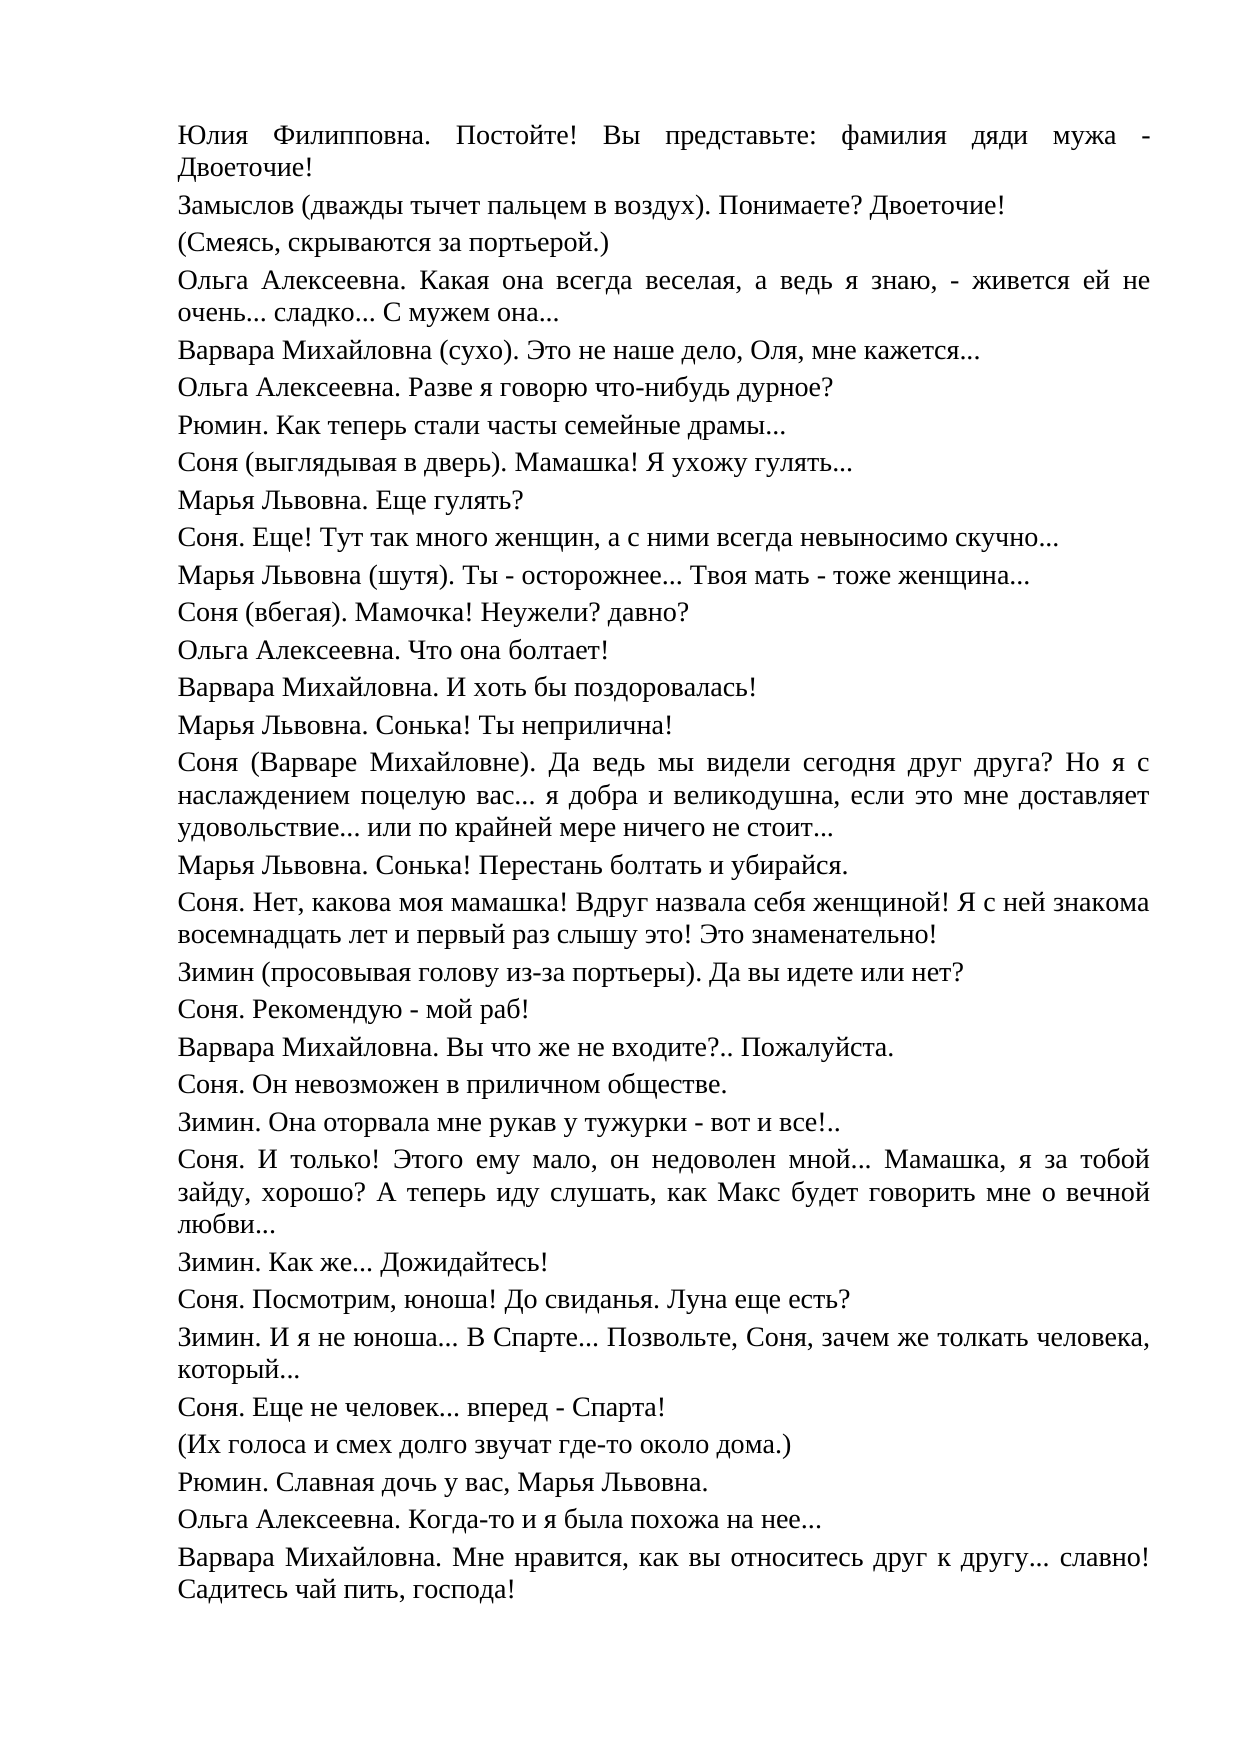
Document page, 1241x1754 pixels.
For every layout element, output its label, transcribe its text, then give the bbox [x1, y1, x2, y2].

text Соня (Варваре Михайловне). Да ведь мы видели сегодня друг друга? Но я с наслаждением поцелую вас... я добра и великодушна, если это мне доставляет удовольствие... или по крайней мере ничего не стоит... [177, 745, 1152, 843]
text Варвара Михайловна. И хоть бы поздоровалась! [177, 670, 1152, 703]
text Юлия Филипповна. Постойте! Вы представьте: фамилия дяди мужа - Двоеточие! [177, 118, 1152, 183]
text Ольга Алексеевна. Какая она всегда веселая, а ведь я знаю, - живется ей не очень... сладко... С мужем она... [177, 263, 1152, 328]
text Марья Львовна (шутя). Ты - осторожнее... Твоя мать - тоже женщина... [177, 558, 1152, 590]
text Соня (вбегая). Мамочка! Неужели? давно? [177, 595, 1152, 628]
text Соня. Еще не человек... вперед - Спарта! [177, 1390, 1152, 1422]
text Зимин. И я не юноша... В Спарте... Позвольте, Соня, зачем же толкать человека, который... [177, 1320, 1152, 1385]
text Рюмин. Славная дочь у вас, Марья Львовна. [177, 1465, 1152, 1497]
text Марья Львовна. Сонька! Ты неприлична! [177, 708, 1152, 740]
text Варвара Михайловна. Вы что же не входите?.. Пожалуйста. [177, 1030, 1152, 1062]
text Соня. Он невозможен в приличном обществе. [177, 1068, 1152, 1100]
text Соня. Нет, какова моя мамашка! Вдруг назвала себя женщиной! Я с ней знакома восемнадцать лет и первый раз слышу это! Это знаменательно! [177, 885, 1152, 950]
text Соня. И только! Этого ему мало, он недоволен мной... Мамашка, я за тобой зайду, хорошо? А теперь иду слушать, как Макс будет говорить мне о вечной любви... [177, 1143, 1152, 1240]
text (Смеясь, скрываются за портьерой.) [177, 226, 1152, 258]
text Ольга Алексеевна. Что она болтает! [177, 633, 1152, 665]
text Зимин. Как же... Дожидайтесь! [177, 1245, 1152, 1277]
text Соня (выглядывая в дверь). Мамашка! Я ухожу гулять... [177, 445, 1152, 478]
text Замыслов (дважды тычет пальцем в воздух). Понимаете? Двоеточие! [177, 188, 1152, 220]
text Варвара Михайловна. Мне нравится, как вы относитесь друг к другу... славно! Садитесь чай пить, господа! [177, 1540, 1152, 1604]
text Варвара Михайловна (сухо). Это не наше дело, Оля, мне кажется... [177, 333, 1152, 365]
text (Их голоса и смех долго звучат где-то около дома.) [177, 1427, 1152, 1460]
text Рюмин. Как теперь стали часты семейные драмы... [177, 408, 1152, 440]
text Ольга Алексеевна. Разве я говорю что-нибудь дурное? [177, 370, 1152, 403]
text Соня. Рекомендую - мой раб! [177, 993, 1152, 1025]
text Соня. Посмотрим, юноша! До свиданья. Луна еще есть? [177, 1282, 1152, 1315]
text Зимин (просовывая голову из-за портьеры). Да вы идете или нет? [177, 955, 1152, 987]
text Марья Львовна. Сонька! Перестань болтать и убирайся. [177, 848, 1152, 880]
text Марья Львовна. Еще гулять? [177, 483, 1152, 515]
text Соня. Еще! Тут так много женщин, а с ними всегда невыносимо скучно... [177, 520, 1152, 553]
text Зимин. Она оторвала мне рукав у тужурки - вот и все!.. [177, 1105, 1152, 1137]
text Ольга Алексеевна. Когда-то и я была похожа на нее... [177, 1502, 1152, 1535]
